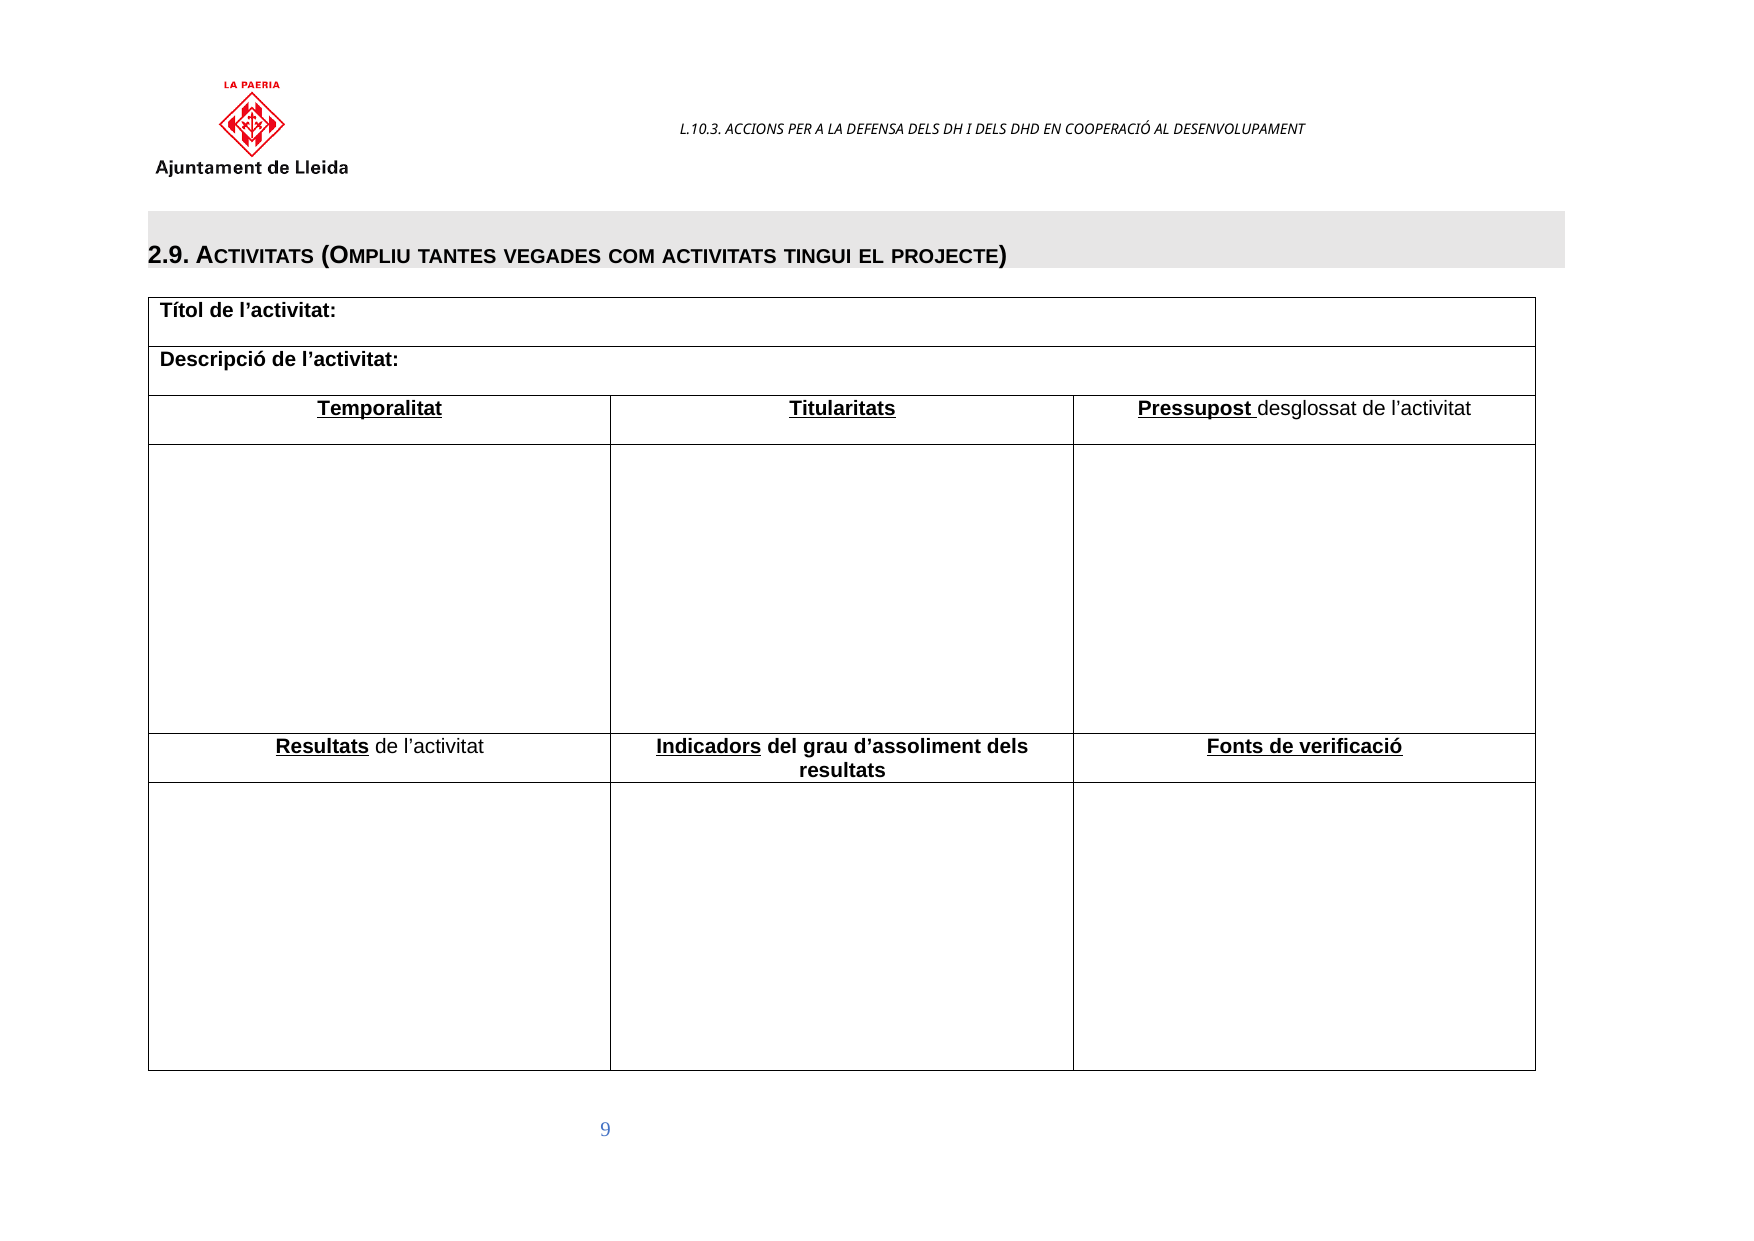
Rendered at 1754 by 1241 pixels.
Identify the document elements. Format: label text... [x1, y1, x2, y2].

table_cell Descripció de l’activitat: [149, 347, 1535, 395]
table_cell [611, 783, 1073, 1070]
table_header Títol de l’activitat: [149, 298, 1535, 346]
table_cell Indicadors del grau d’assoliment dels resultats [611, 734, 1073, 782]
table_cell Titularitats [611, 396, 1073, 444]
table_cell [149, 783, 610, 1070]
table_cell Temporalitat [149, 396, 610, 444]
table_cell Resultats de l’activitat [149, 734, 610, 782]
table_cell Fonts de verificació [1074, 734, 1535, 782]
table_cell Pressupost desglossat de l’activitat [1074, 396, 1535, 444]
table_cell [1074, 445, 1535, 733]
table_cell [611, 445, 1073, 733]
picture [147, 75, 358, 183]
subtitle 2.9. Activitats (Ompliu tantes vegades com activitats tingui el projecte) [148, 240, 1565, 268]
table_cell [149, 445, 610, 733]
table_cell [1074, 783, 1535, 1070]
